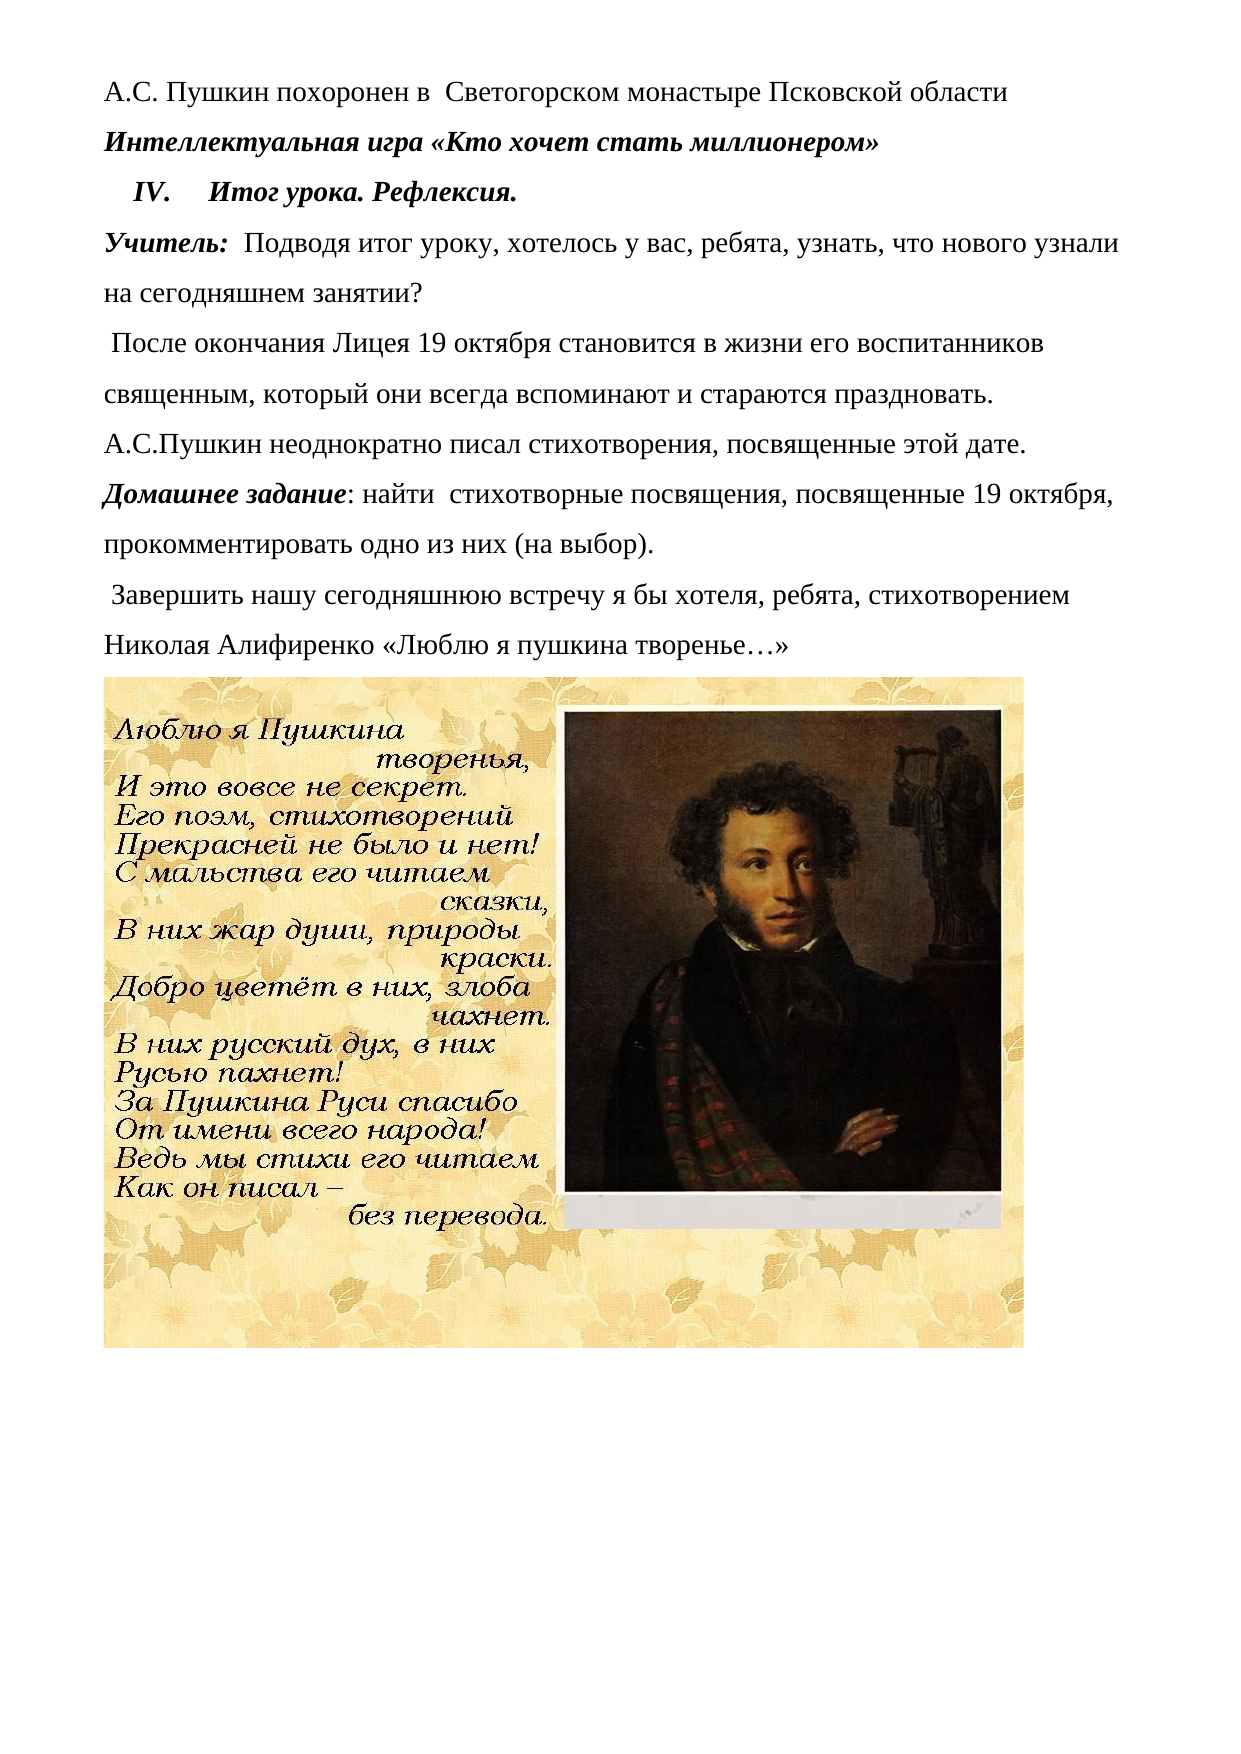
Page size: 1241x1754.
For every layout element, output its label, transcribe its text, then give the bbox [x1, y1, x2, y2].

text Интеллектуальная игра «Кто хочет стать миллионером» [103, 124, 1152, 158]
text Домашнее задание: найти стихотворные посвящения, посвященные 19 октября, прокомментировать одно из них (на выбор). [103, 476, 1152, 560]
text Учитель: Подводя итог уроку, хотелось у вас, ребята, узнать, что нового узнали на сегодняшнем занятии? [103, 225, 1152, 309]
list Итог урока. Рефлексия. [133, 174, 1152, 208]
text А.С. Пушкин похоронен в Светогорском монастыре Псковской области [103, 74, 1152, 107]
picture [103, 677, 1024, 1348]
text После окончания Лицея 19 октября становится в жизни его воспитанников священным, который они всегда вспоминают и стараются праздновать. А.С.Пушкин неоднократно писал стихотворения, посвященные этой дате. [103, 325, 1152, 459]
text Завершить нашу сегодняшнюю встречу я бы хотеля, ребята, стихотворением Николая Алифиренко «Люблю я пушкина творенье…» [103, 577, 1152, 661]
